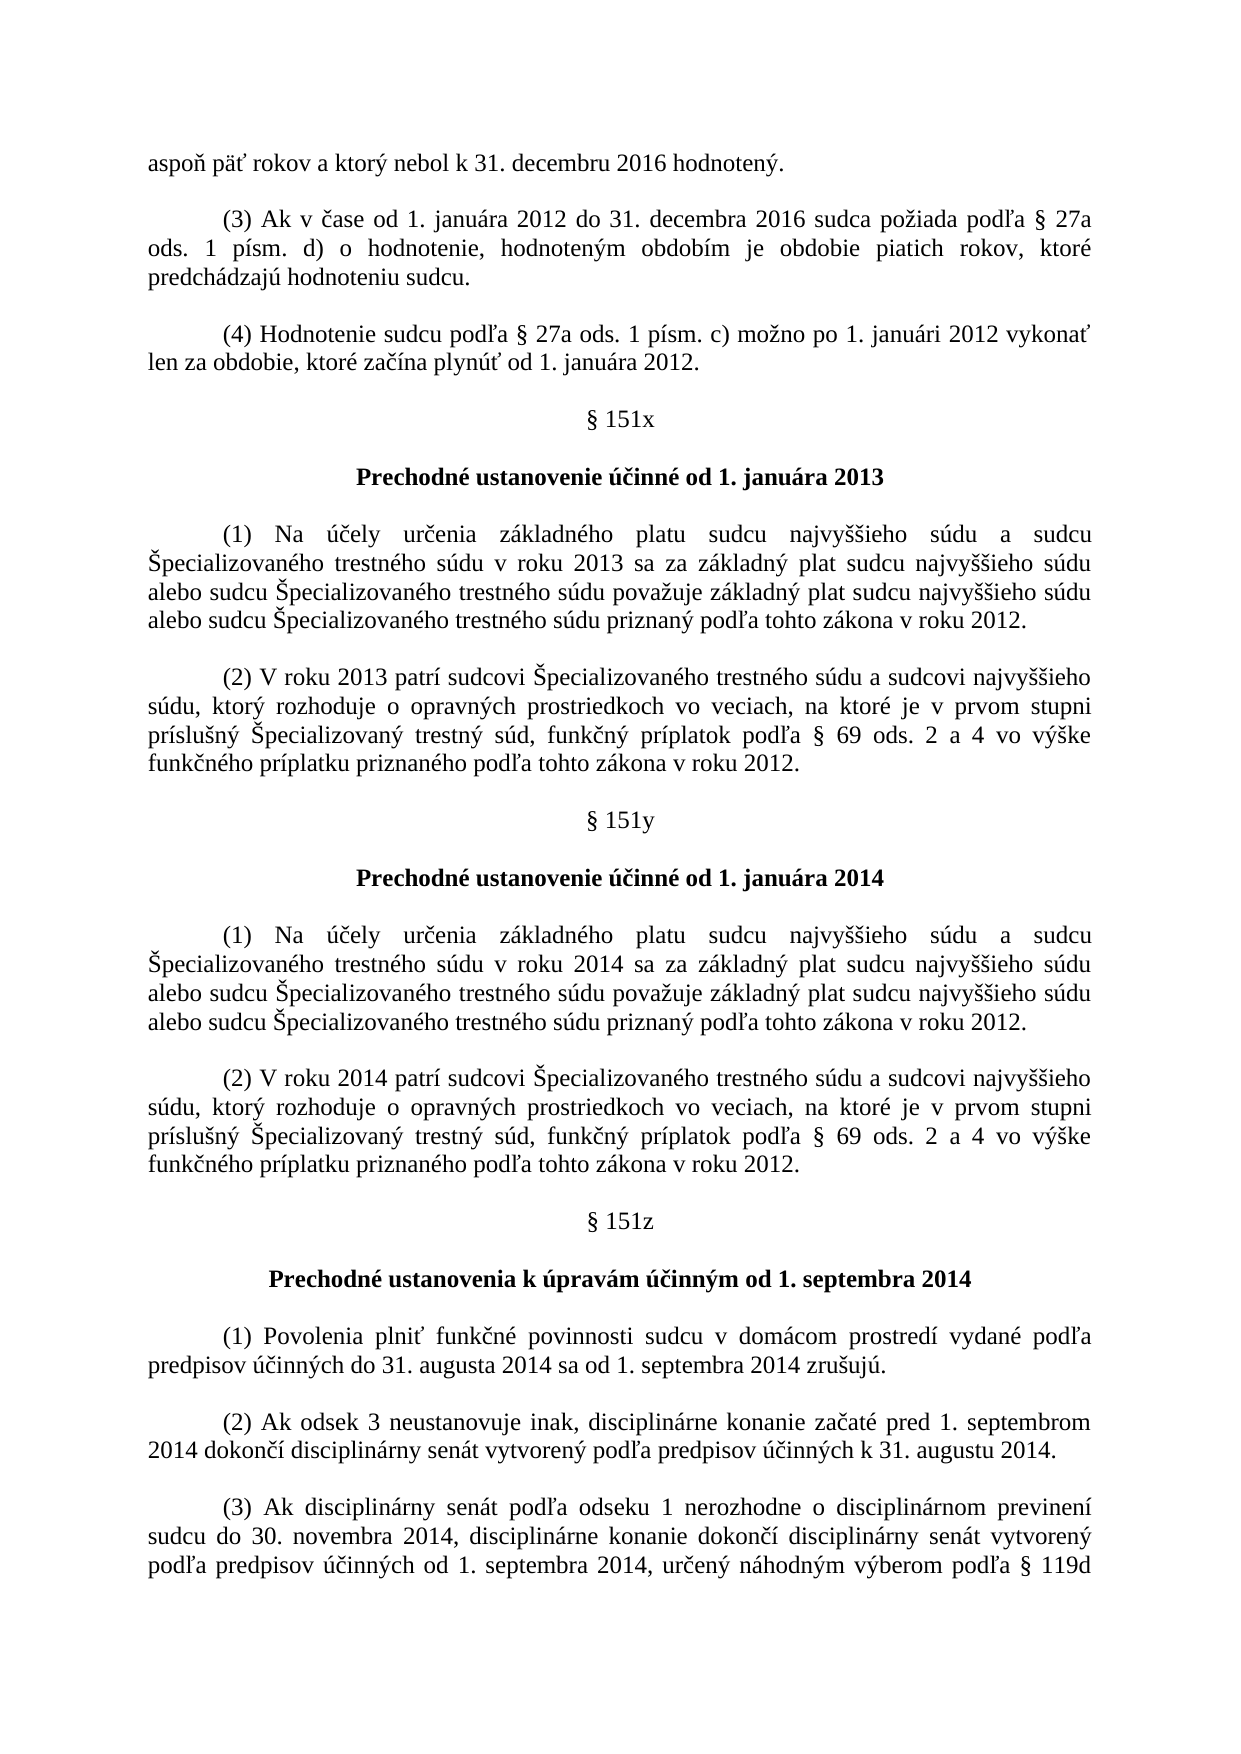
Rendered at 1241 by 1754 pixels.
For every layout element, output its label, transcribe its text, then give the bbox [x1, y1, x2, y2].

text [148, 1492, 1092, 1579]
text Prechodné ustanovenie účinné od 1. januára 2013 [148, 462, 1092, 491]
text (3) Ak v čase od 1. januára 2012 do 31. decembra 2016 sudca požiada podľa § 27a ods. 1 písm. d) o hodnotenie, hodnoteným obdobím je obdobie piatich rokov, ktoré predchádzajú hodnoteniu sudcu. [148, 204, 1092, 291]
text (1) Povolenia plniť funkčné povinnosti sudcu v domácom prostredí vydané podľa predpisov účinných do 31. augusta 2014 sa od 1. septembra 2014 zrušujú. [148, 1321, 1092, 1379]
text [148, 148, 1092, 176]
text § 151z [148, 1206, 1092, 1235]
text (2) Ak odsek 3 neustanovuje inak, disciplinárne konanie začaté pred 1. septembrom 2014 dokončí disciplinárny senát vytvorený podľa predpisov účinných k 31. augustu 2014. [148, 1407, 1092, 1464]
text Prechodné ustanovenie účinné od 1. januára 2014 [148, 863, 1092, 892]
text (2) V roku 2014 patrí sudcovi Špecializovaného trestného súdu a sudcovi najvyššieho súdu, ktorý rozhoduje o opravných prostriedkoch vo veciach, na ktoré je v prvom stupni príslušný Špecializovaný trestný súd, funkčný príplatok podľa § 69 ods. 2 a 4 vo výške funkčného príplatku priznaného podľa tohto zákona v roku 2012. [148, 1063, 1092, 1178]
text § 151x [148, 404, 1092, 433]
text § 151y [148, 805, 1092, 834]
text (2) V roku 2013 patrí sudcovi Špecializovaného trestného súdu a sudcovi najvyššieho súdu, ktorý rozhoduje o opravných prostriedkoch vo veciach, na ktoré je v prvom stupni príslušný Špecializovaný trestný súd, funkčný príplatok podľa § 69 ods. 2 a 4 vo výške funkčného príplatku priznaného podľa tohto zákona v roku 2012. [148, 662, 1092, 777]
text (1) Na účely určenia základného platu sudcu najvyššieho súdu a sudcu Špecializovaného trestného súdu v roku 2014 sa za základný plat sudcu najvyššieho súdu alebo sudcu Špecializovaného trestného súdu považuje základný plat sudcu najvyššieho súdu alebo sudcu Špecializovaného trestného súdu priznaný podľa tohto zákona v roku 2012. [148, 920, 1092, 1035]
text (4) Hodnotenie sudcu podľa § 27a ods. 1 písm. c) možno po 1. januári 2012 vykonať len za obdobie, ktoré začína plynúť od 1. januára 2012. [148, 319, 1092, 376]
text Prechodné ustanovenia k úpravám účinným od 1. septembra 2014 [148, 1264, 1092, 1293]
text (1) Na účely určenia základného platu sudcu najvyššieho súdu a sudcu Špecializovaného trestného súdu v roku 2013 sa za základný plat sudcu najvyššieho súdu alebo sudcu Špecializovaného trestného súdu považuje základný plat sudcu najvyššieho súdu alebo sudcu Špecializovaného trestného súdu priznaný podľa tohto zákona v roku 2012. [148, 519, 1092, 634]
